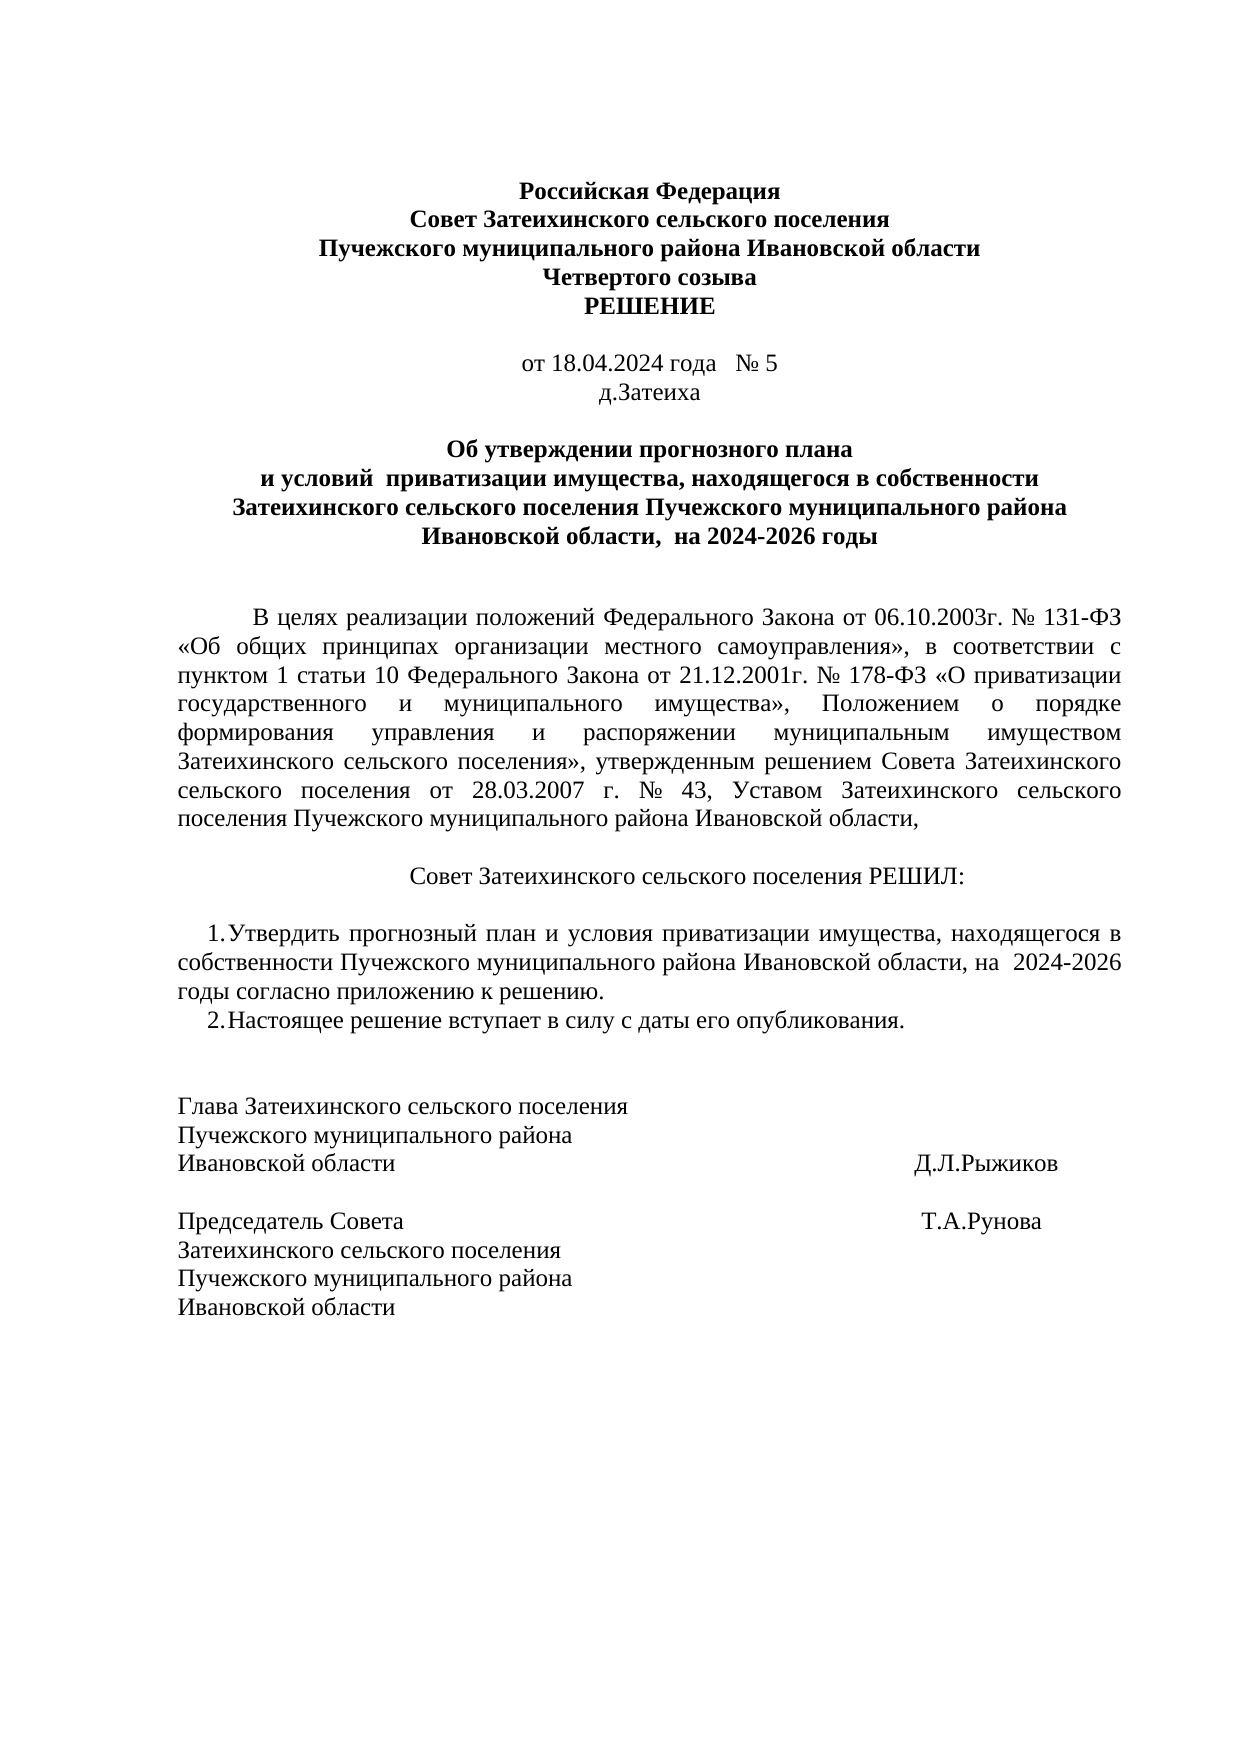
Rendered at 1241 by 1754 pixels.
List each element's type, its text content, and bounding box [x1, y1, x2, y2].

text Ивановской области [177, 1292, 1122, 1321]
text Председатель Совета Т.А.Рунова [177, 1206, 1122, 1235]
text Пучежского муниципального района [177, 1120, 1122, 1148]
list Утвердить прогнозный план и условия приватизации имущества, находящегося в собственности Пучежского муниципального района Ивановской области, на 2024-2026 годы согласно приложению к решению. [177, 918, 1122, 1005]
text Глава Затеихинского сельского поселения [177, 1091, 1122, 1120]
text от 18.04.2024 года № 5 [177, 348, 1122, 377]
text Совет Затеихинского сельского поселения [177, 204, 1122, 233]
subtitle Об утверждении прогнозного плана [177, 434, 1122, 463]
text Пучежского муниципального района Ивановской области [177, 233, 1122, 262]
subtitle РЕШЕНИЕ [177, 291, 1122, 319]
text Ивановской области Д.Л.Рыжиков [177, 1148, 1122, 1177]
subtitle и условий приватизации имущества, находящегося в собственности [177, 463, 1122, 492]
subtitle Совет Затеихинского сельского поселения РЕШИЛ: [177, 861, 1122, 890]
text Затеихинского сельского поселения [177, 1235, 1122, 1263]
text Пучежского муниципального района [177, 1263, 1122, 1292]
text Четвертого созыва [177, 262, 1122, 291]
list Настоящее решение вступает в силу с даты его опубликования. [177, 1005, 1122, 1033]
text В целях реализации положений Федерального Закона от 06.10.2003г. № 131-ФЗ «Об общих принципах организации местного самоуправления», в соответствии с пунктом 1 статьи 10 Федерального Закона от 21.12.2001г. № 178-ФЗ «О приватизации государственного и муниципального имущества», Положением о порядке формирования управления и распоряжении муниципальным имуществом Затеихинского сельского поселения», утвержденным решением Совета Затеихинского сельского поселения от 28.03.2007 г. № 43, Уставом Затеихинского сельского поселения Пучежского муниципального района Ивановской области, [177, 602, 1122, 832]
subtitle Затеихинского сельского поселения Пучежского муниципального района Ивановской области, на 2024-2026 годы [177, 492, 1122, 549]
text д.Затеиха [177, 377, 1122, 406]
text Российская Федерация [177, 176, 1122, 204]
